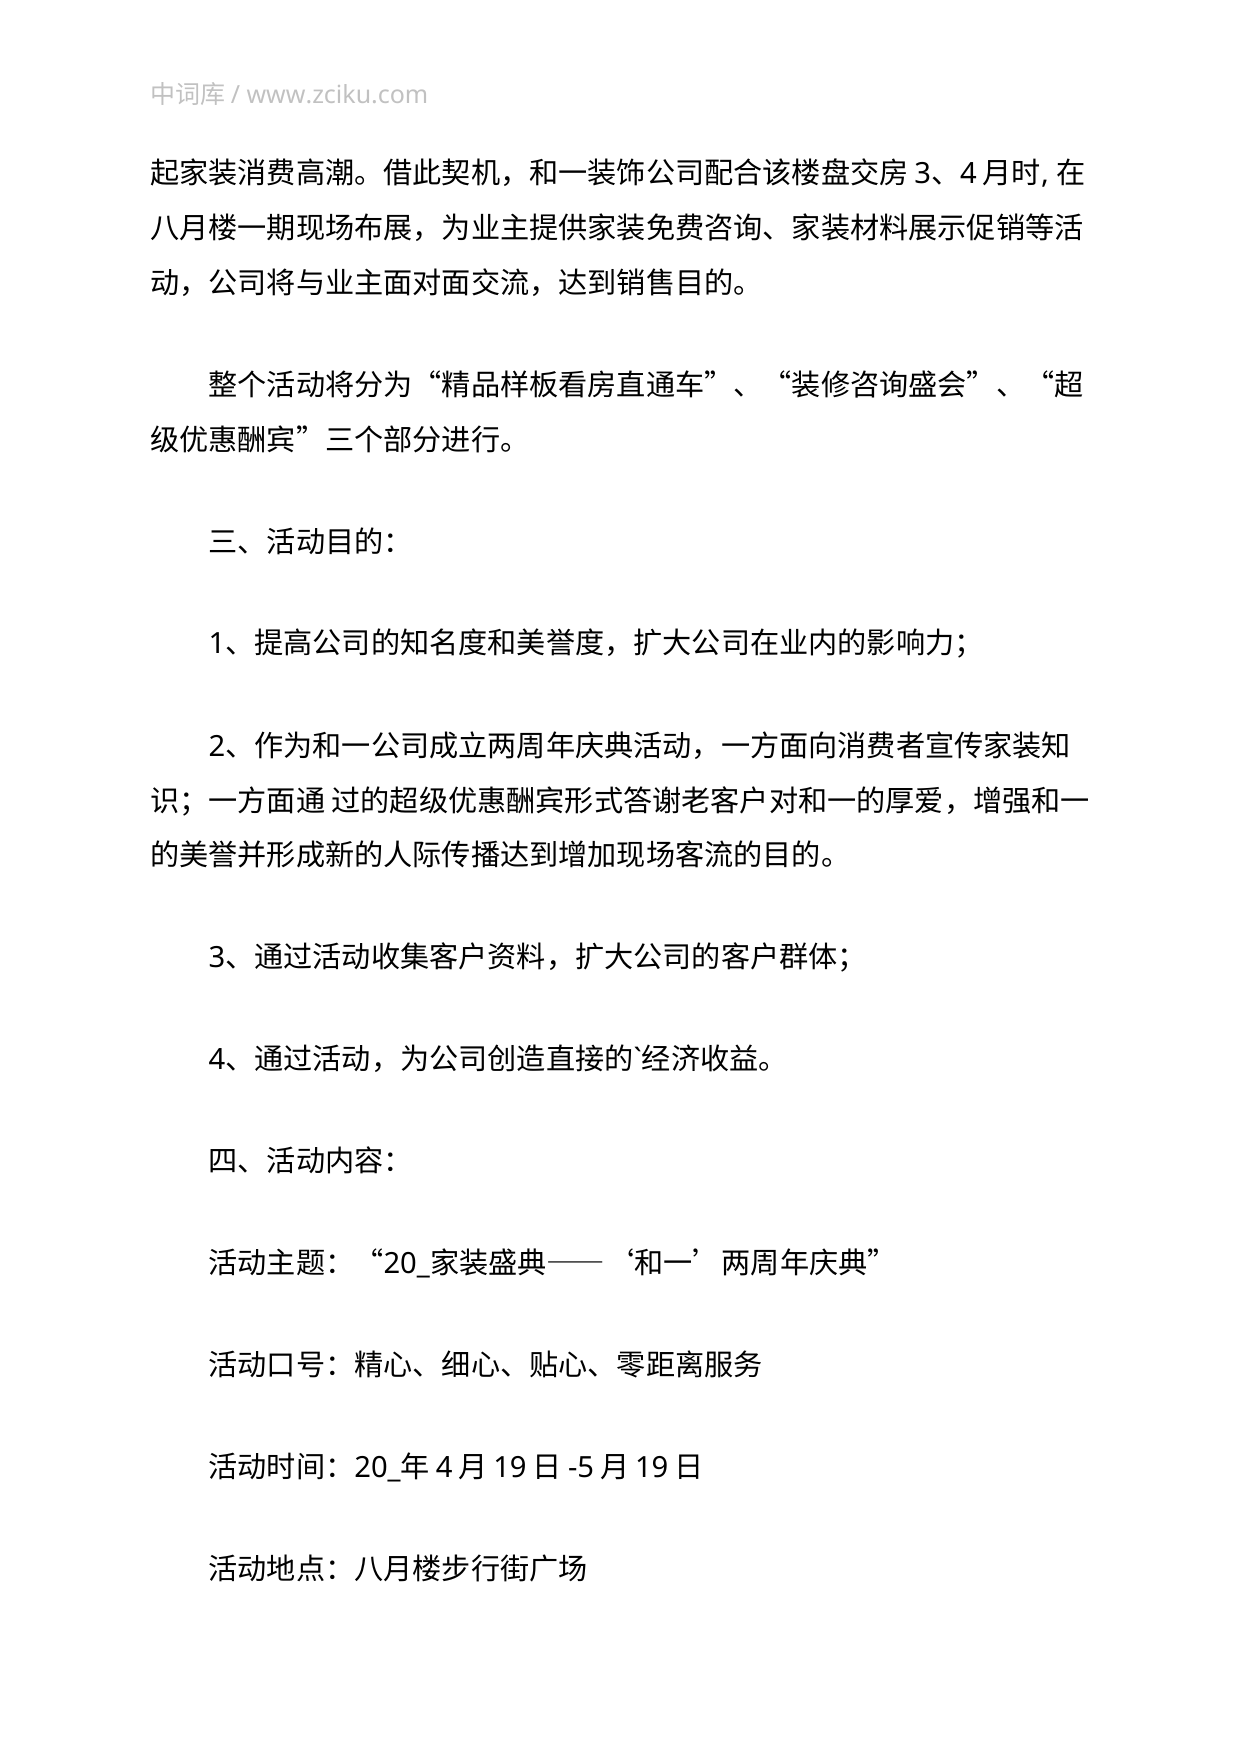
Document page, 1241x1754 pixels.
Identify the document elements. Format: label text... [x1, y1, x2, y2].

text 活动地点：八月楼步行街广场 [150, 1545, 1090, 1587]
text 四、活动内容： [150, 1138, 1090, 1180]
text 4、通过活动，为公司创造直接的`经济收益。 [150, 1036, 1090, 1078]
text 1、提高公司的知名度和美誉度，扩大公司在业内的影响力； [150, 620, 1090, 662]
text 活动时间：20_年4月19日 -5月19日 [150, 1443, 1090, 1486]
text 三、活动目的： [150, 518, 1090, 561]
text 2、作为和一公司成立两周年庆典活动，一方面向消费者宣传家装知识；一方面通 过的超级优惠酬宾形式答谢老客户对和一的厚爱，增强和一的美誉并形成新的人际传播达到增加现场客流的目的。 [150, 722, 1090, 874]
text 活动主题：“20_家装盛典——‘和一’两周年庆典” [150, 1239, 1090, 1282]
text 3、通过活动收集客户资料，扩大公司的客户群体； [150, 934, 1090, 976]
text 整个活动将分为“精品样板看房直通车”、“装修咨询盛会”、“超级优惠酬宾”三个部分进行。 [150, 362, 1090, 459]
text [150, 150, 1090, 302]
text 活动口号：精心、细心、贴心、零距离服务 [150, 1341, 1090, 1384]
